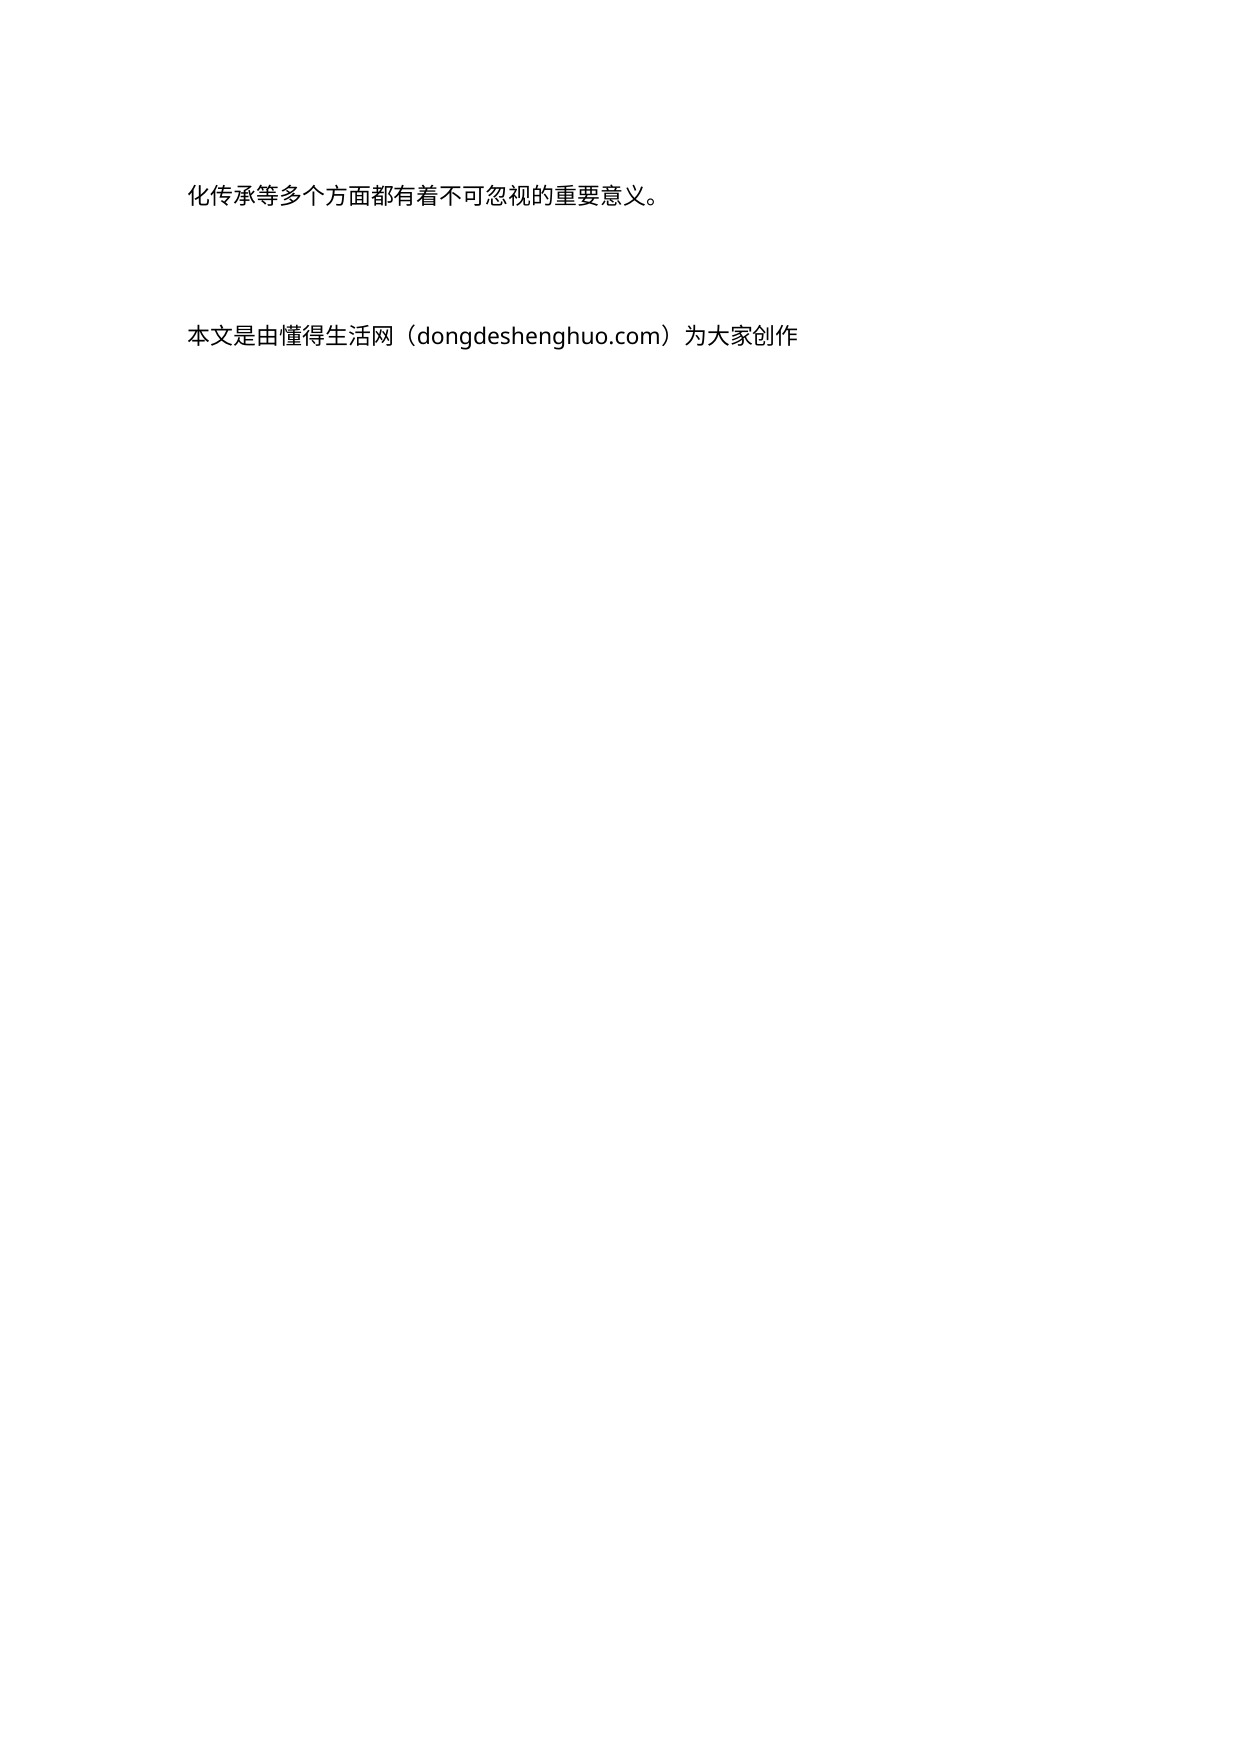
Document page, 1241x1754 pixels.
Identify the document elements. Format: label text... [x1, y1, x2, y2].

text 本文是由懂得生活网（dongdeshenghuo.com）为大家创作 [187, 302, 1053, 367]
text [187, 162, 1053, 227]
